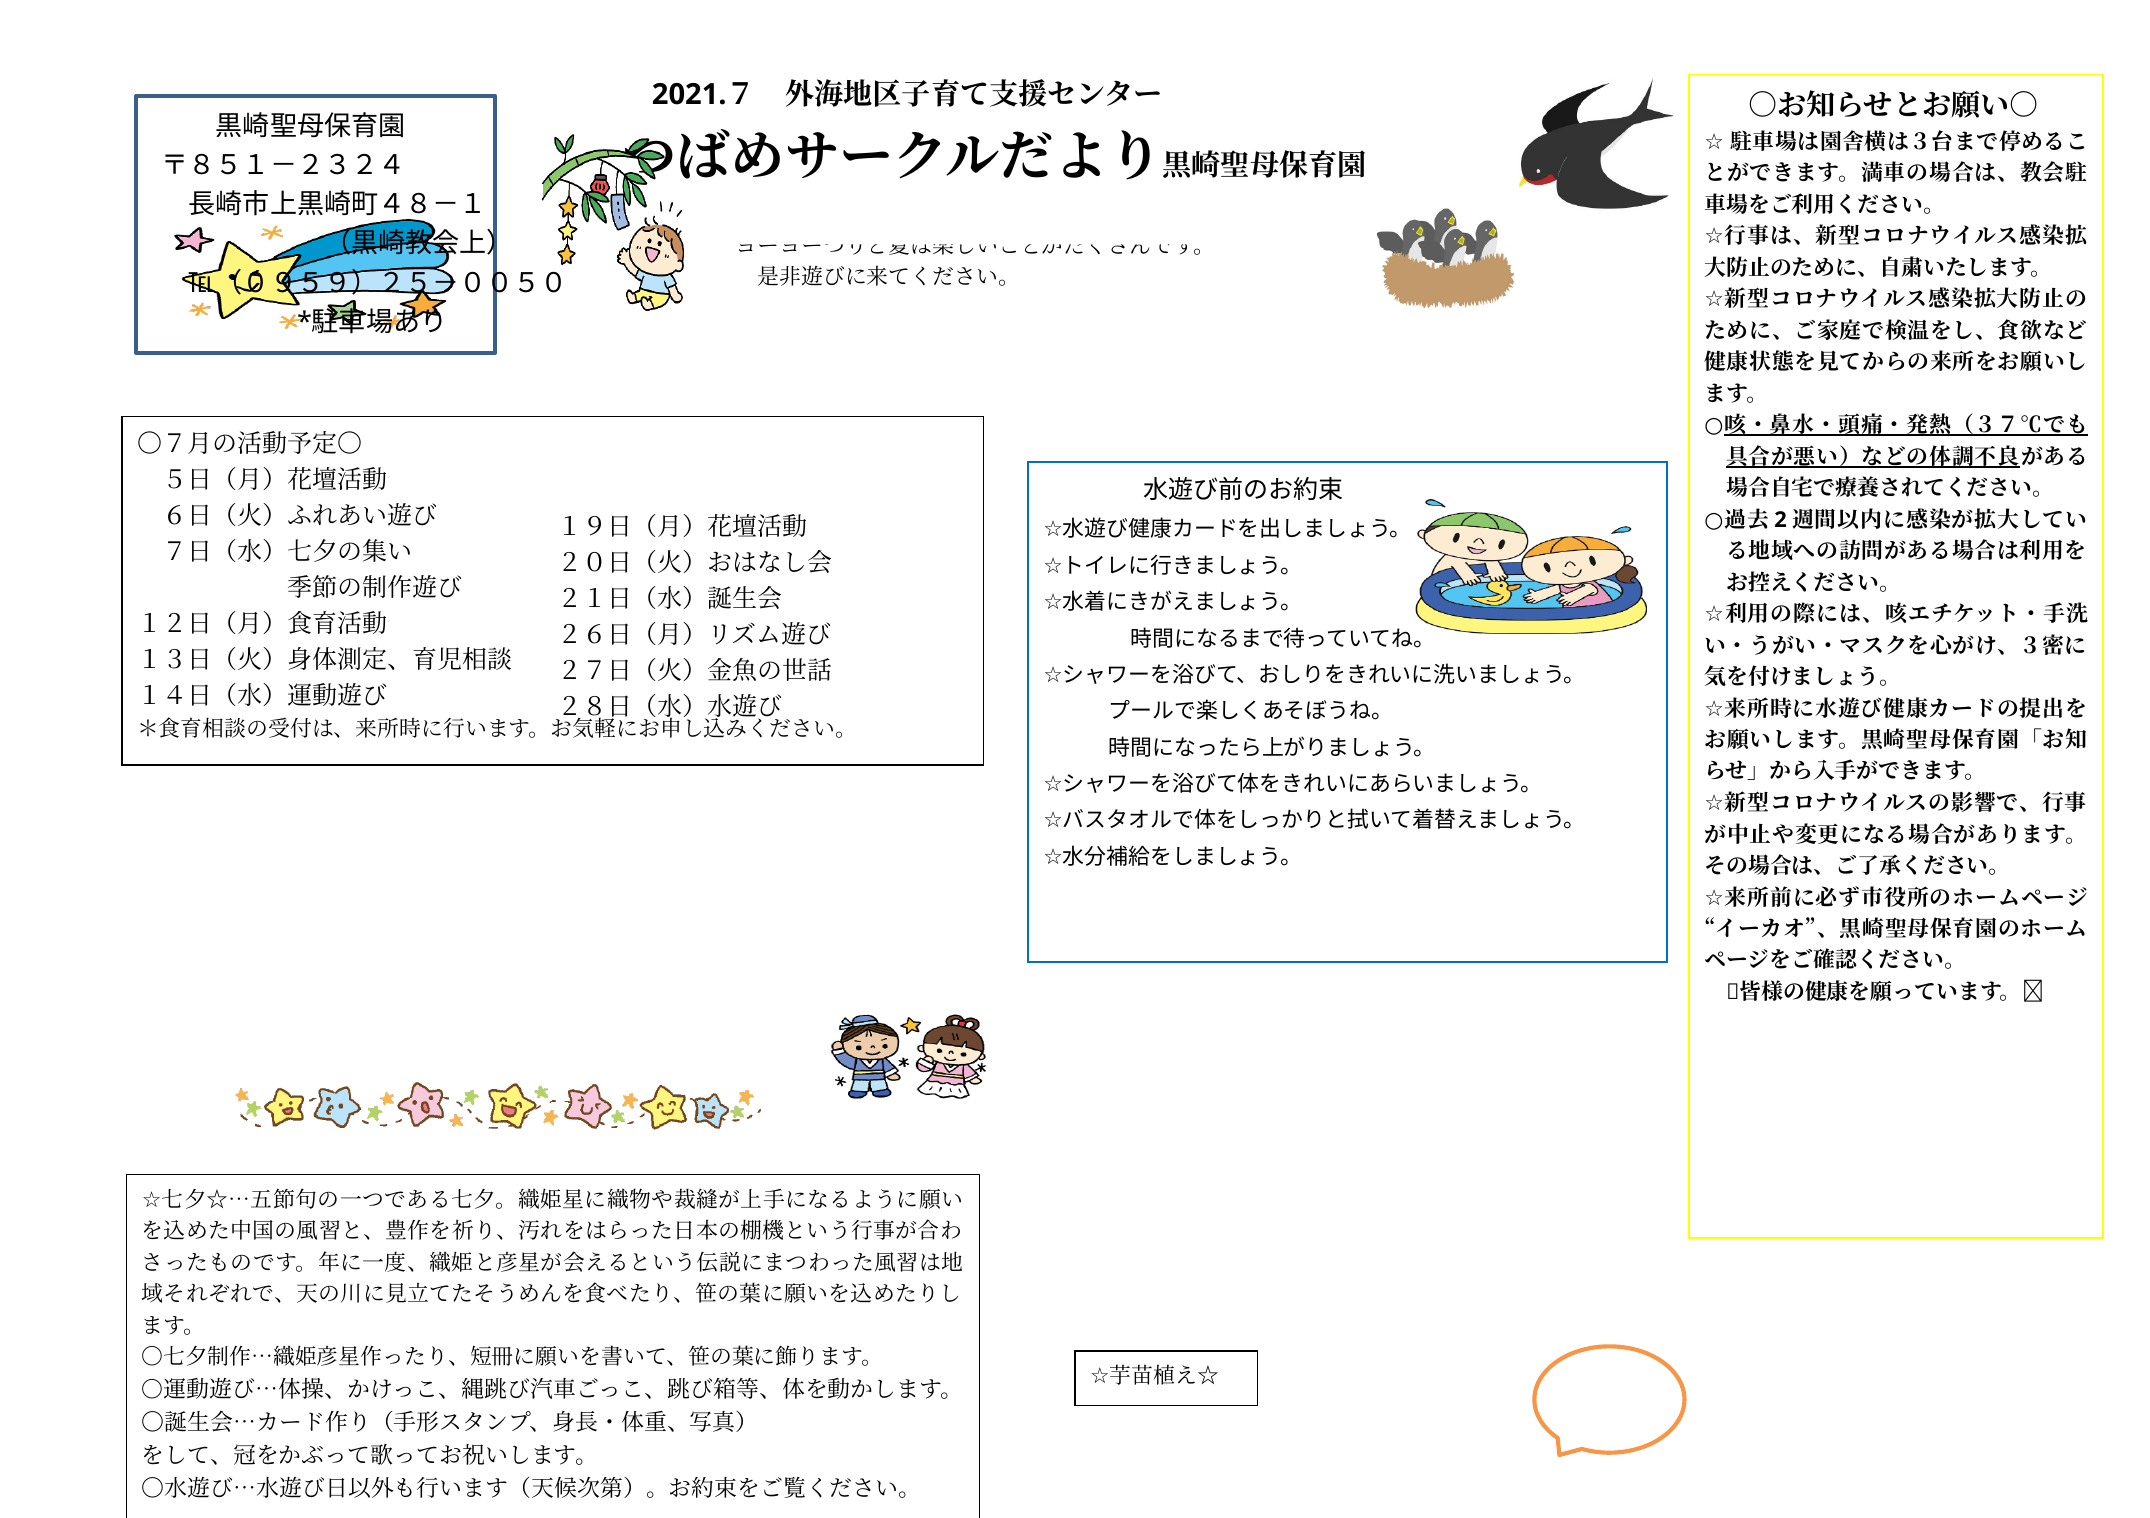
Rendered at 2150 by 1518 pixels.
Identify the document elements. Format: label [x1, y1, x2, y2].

picture [406, 319, 415, 331]
picture [398, 321, 403, 329]
picture [167, 216, 457, 331]
picture [1376, 78, 1674, 308]
picture [378, 325, 385, 331]
picture [820, 1002, 1001, 1109]
picture [232, 1076, 765, 1135]
picture [537, 130, 686, 314]
picture [1415, 499, 1647, 634]
